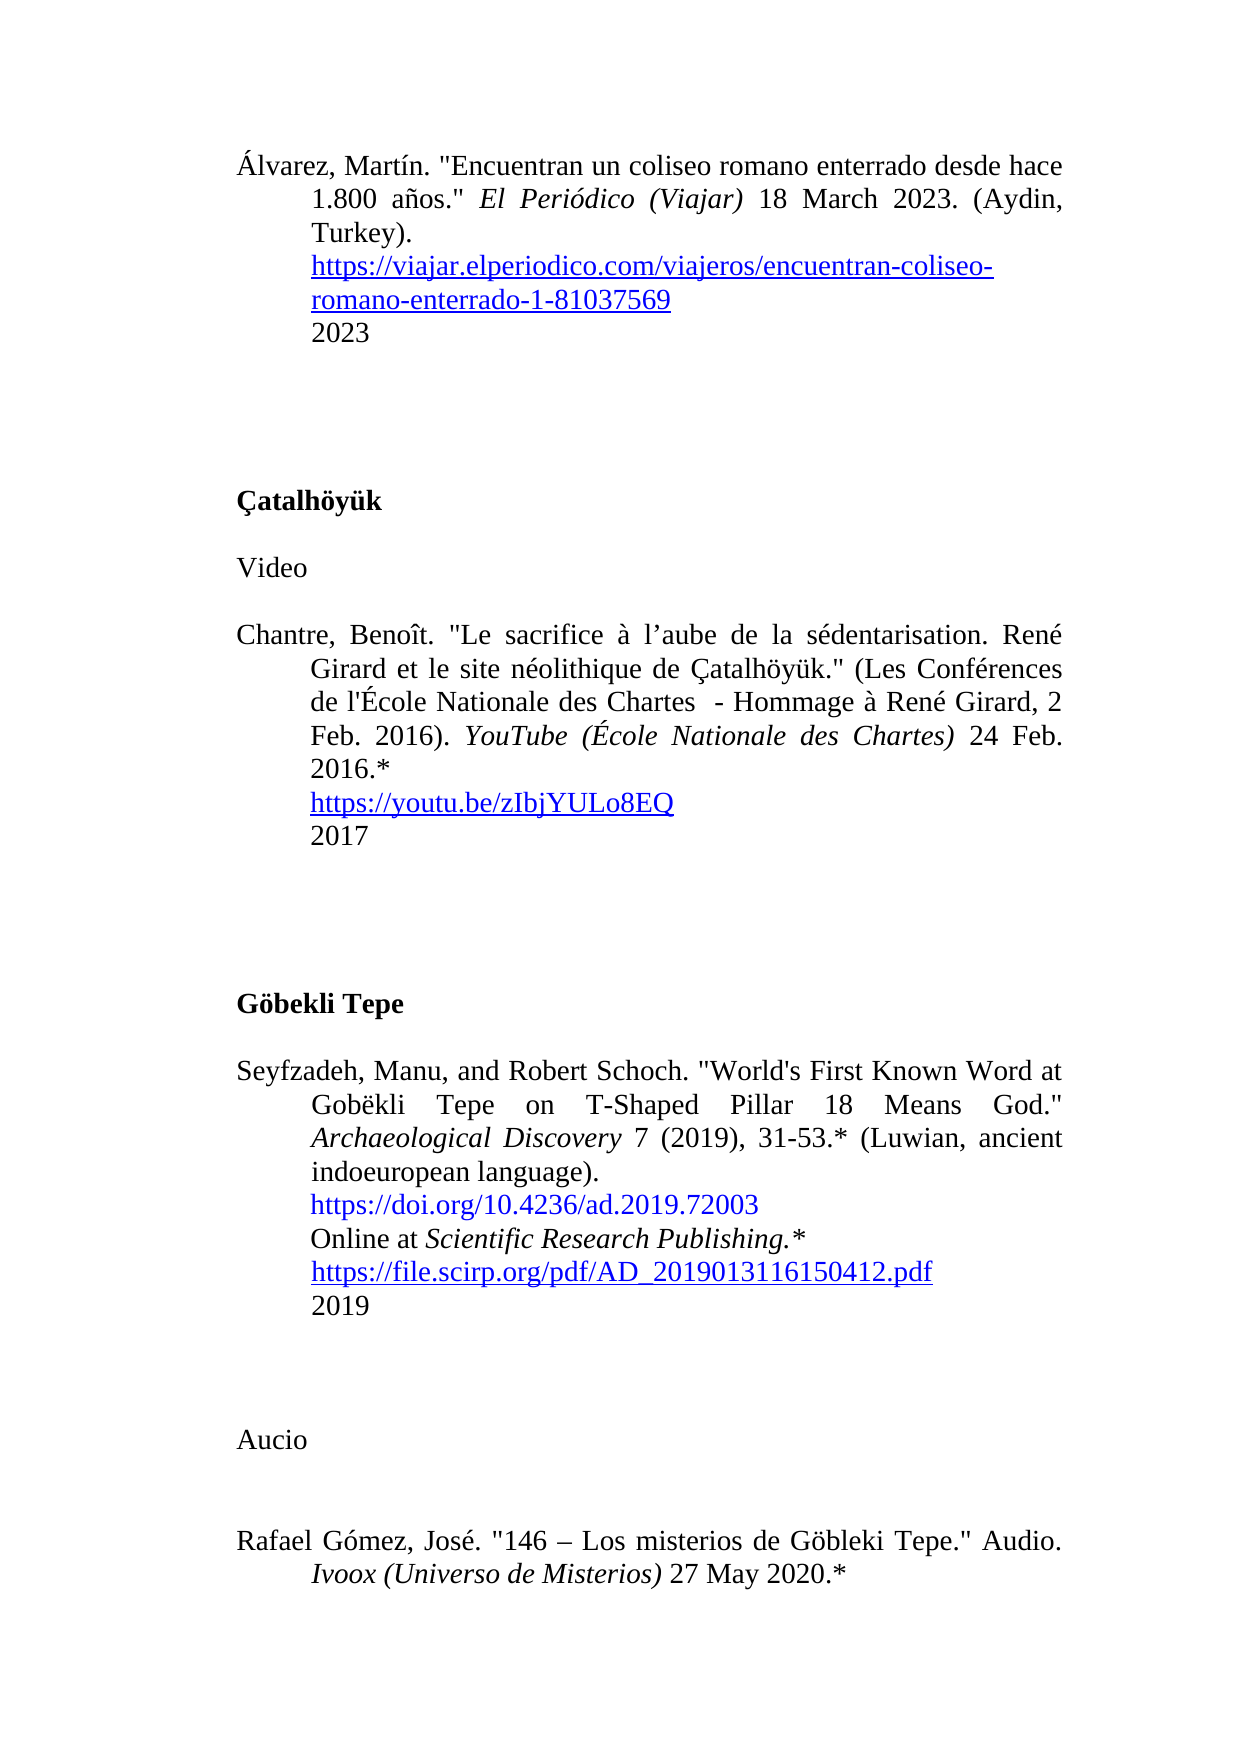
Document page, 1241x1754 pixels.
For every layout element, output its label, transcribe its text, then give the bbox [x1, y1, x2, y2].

text https://youtu.be/zIbjYULo8EQ [236, 785, 1063, 818]
text 2019 [236, 1288, 1063, 1322]
text Göbekli Tepe [236, 986, 1063, 1020]
text Aucio [236, 1422, 1063, 1456]
text 2023 [236, 315, 1063, 349]
text Online at Scientific Research Publishing.* [310, 1221, 1063, 1254]
text Video [236, 550, 1063, 584]
text Chantre, Benoît. "Le sacrifice à l’aube de la sédentarisation. René Girard et le site néolithique de Çatalhöyük." (Les Conférences de l'École Nationale des Chartes - Hommage à René Girard, 2 Feb. 2016). YouTube (École Nationale des Chartes) 24 Feb. 2016.* [236, 617, 1063, 785]
text https://file.scirp.org/pdf/AD_2019013116150412.pdf [236, 1254, 1063, 1288]
text Seyfzadeh, Manu, and Robert Schoch. "World's First Known Word at Gobëkli Tepe on T-Shaped Pillar 18 Means God." Archaeological Discovery 7 (2019), 31-53.* (Luwian, ancient indoeuropean language). [236, 1053, 1063, 1187]
text 2017 [236, 818, 1063, 852]
text Rafael Gómez, José. "146 – Los misterios de Göbleki Tepe." Audio. Ivoox (Universo de Misterios) 27 May 2020.* [236, 1523, 1063, 1590]
text Çatalhöyük [236, 483, 1063, 517]
text Álvarez, Martín. "Encuentran un coliseo romano enterrado desde hace 1.800 años." El Periódico (Viajar) 18 March 2023. (Aydin, Turkey). [236, 148, 1063, 248]
text https://viajar.elperiodico.com/viajeros/encuentran-coliseo-romano-enterrado-1-81037569 [236, 248, 1063, 315]
text https://doi.org/10.4236/ad.2019.72003 [310, 1187, 1063, 1221]
